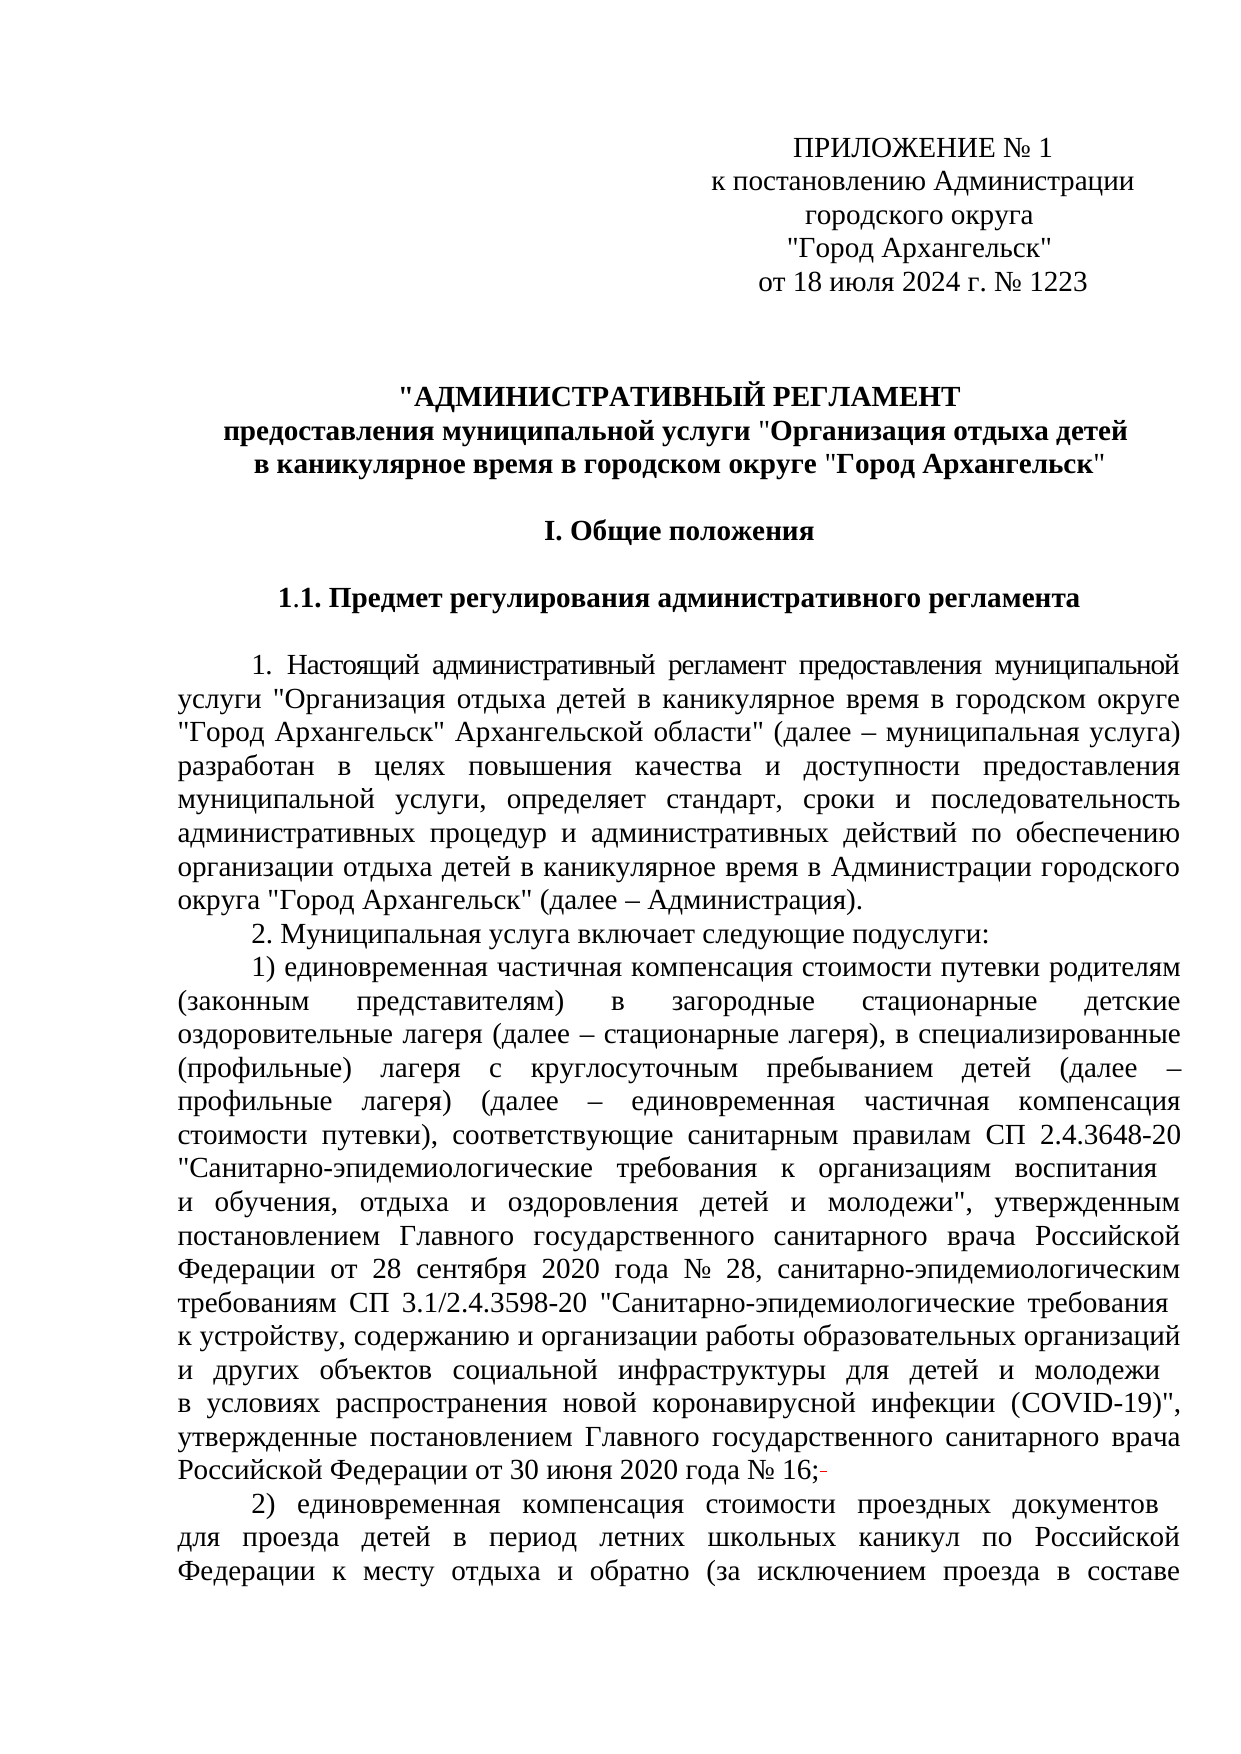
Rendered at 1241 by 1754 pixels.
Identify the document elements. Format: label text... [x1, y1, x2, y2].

text 1.1. Предмет регулирования административного регламента [177, 580, 1181, 614]
text предоставления муниципальной услуги "Организация отдыха детей в каникулярное время в городском округе "Город Архангельск" [177, 413, 1181, 480]
title к постановлению Администрации городского округа "Город Архангельск" от 18 июля 2024 г. № 1223 [664, 163, 1181, 298]
title ПРИЛОЖЕНИЕ № 1 [664, 130, 1181, 163]
text I. Общие положения [177, 513, 1181, 547]
text 1) единовременная частичная компенсация стоимости путевки родителям (законным представителям) в загородные стационарные детские оздоровительные лагеря (далее – стационарные лагеря), в специализированные (профильные) лагеря с круглосуточным пребыванием детей (далее – профильные лагеря) (далее – единовременная частичная компенсация стоимости путевки), соответствующие санитарным правилам СП 2.4.3648-20 "Санитарно-эпидемиологические требования к организациям воспитания и обучения, отдыха и оздоровления детей и молодежи", утвержденным постановлением Главного государственного санитарного врача Российской Федерации от 28 сентября 2020 года № 28, санитарно-эпидемиологическим требованиям СП 3.1/2.4.3598-20 "Санитарно-эпидемиологические требования к устройству, содержанию и организации работы образовательных организаций и других объектов социальной инфраструктуры для детей и молодежи в условиях распространения новой коронавирусной инфекции (COVID-19)", утвержденные постановлением Главного государственного санитарного врача Российской Федерации от 30 июня 2020 года № 16; [177, 949, 1181, 1486]
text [177, 1486, 1181, 1587]
text 1. Настоящий административный регламент предоставления муниципальной услуги "Организация отдыха детей в каникулярное время в городском округе "Город Архангельск" Архангельской области" (далее – муниципальная услуга) разработан в целях повышения качества и доступности предоставления муниципальной услуги, определяет стандарт, сроки и последовательность административных процедур и административных действий по обеспечению организации отдыха детей в каникулярное время в Администрации городского округа "Город Архангельск" (далее – Администрация). [177, 647, 1181, 916]
text "АДМИНИСТРАТИВНЫЙ РЕГЛАМЕНТ [177, 379, 1181, 413]
text 2. Муниципальная услуга включает следующие подуслуги: [177, 916, 1181, 949]
